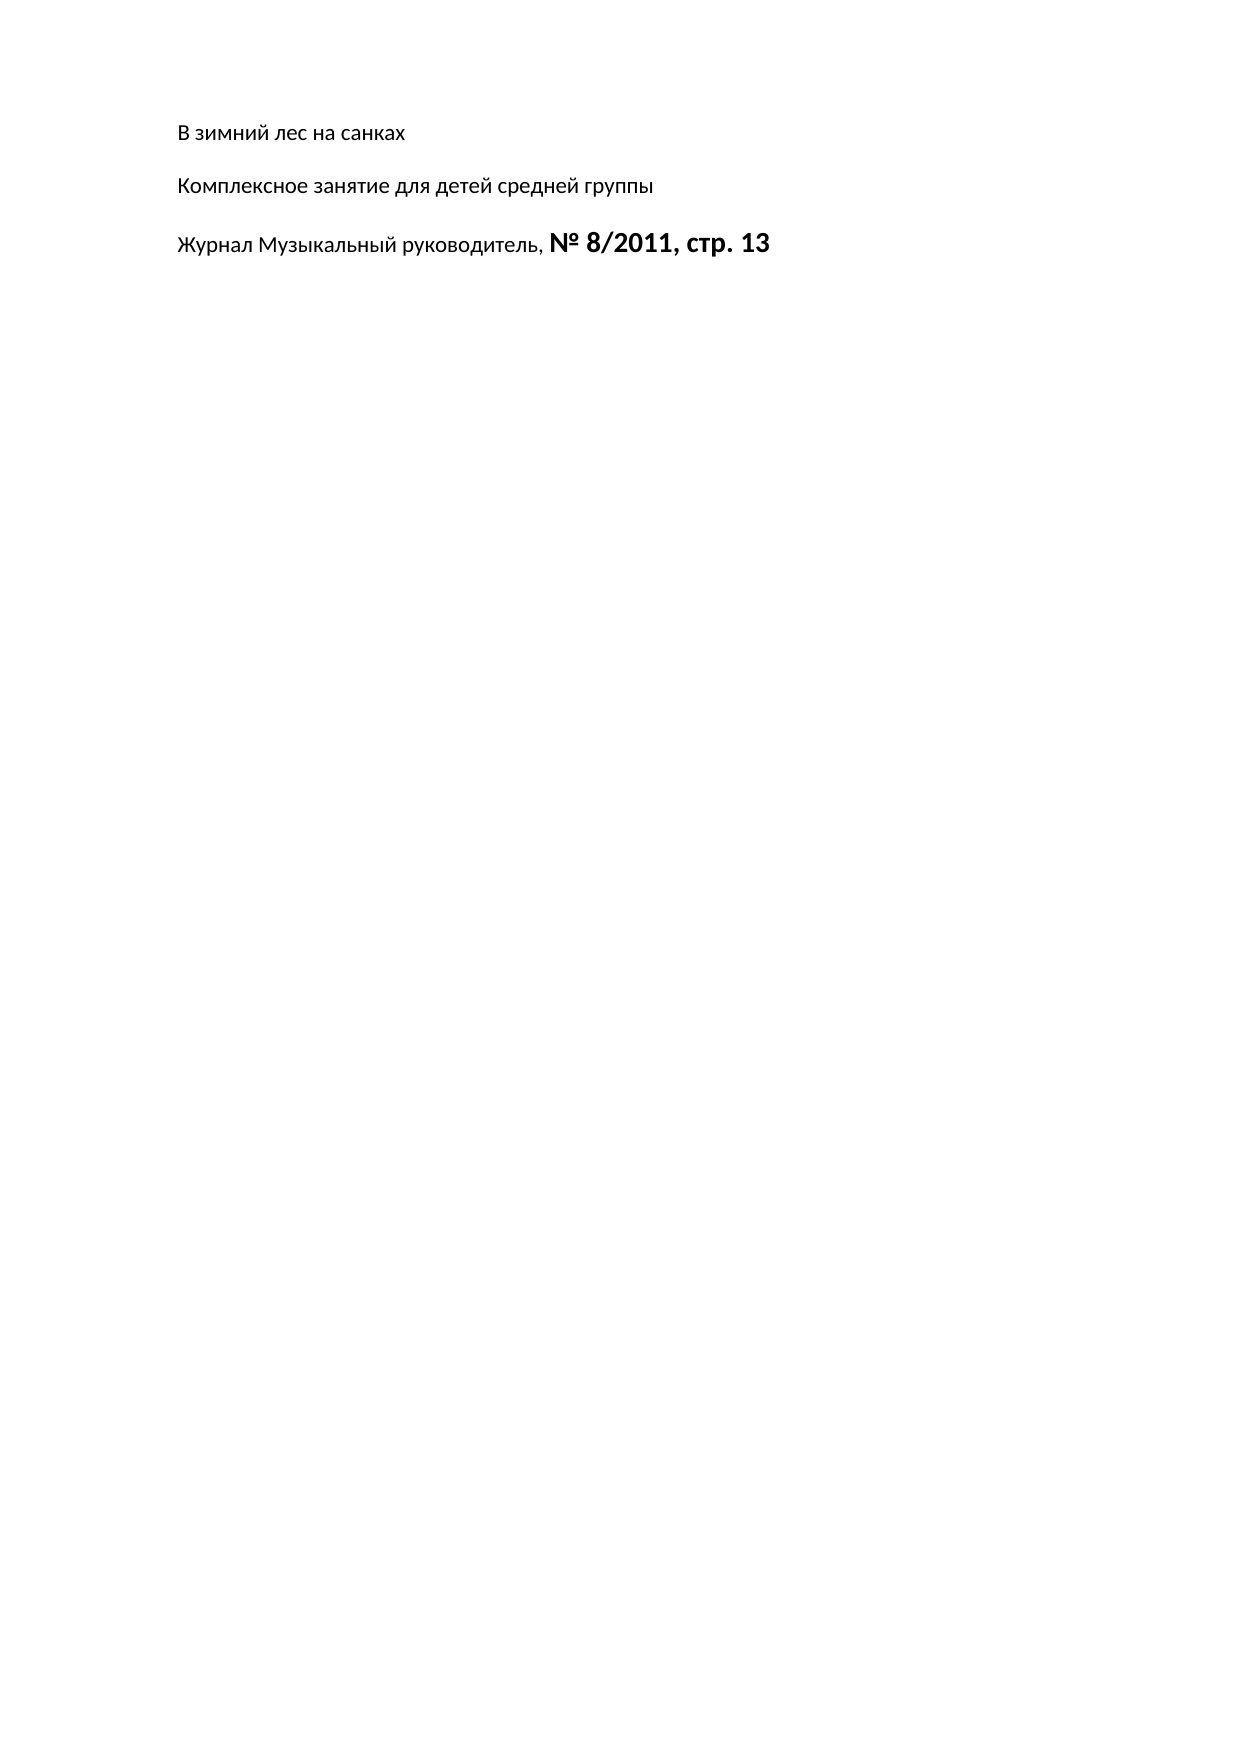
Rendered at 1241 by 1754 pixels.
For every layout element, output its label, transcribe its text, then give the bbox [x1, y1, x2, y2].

text В зимний лес на санках [177, 118, 1152, 146]
text Комплексное занятие для детей средней группы [177, 171, 1152, 199]
text Журнал Музыкальный руководитель, № 8/2011, стр. 13 [177, 224, 1152, 260]
